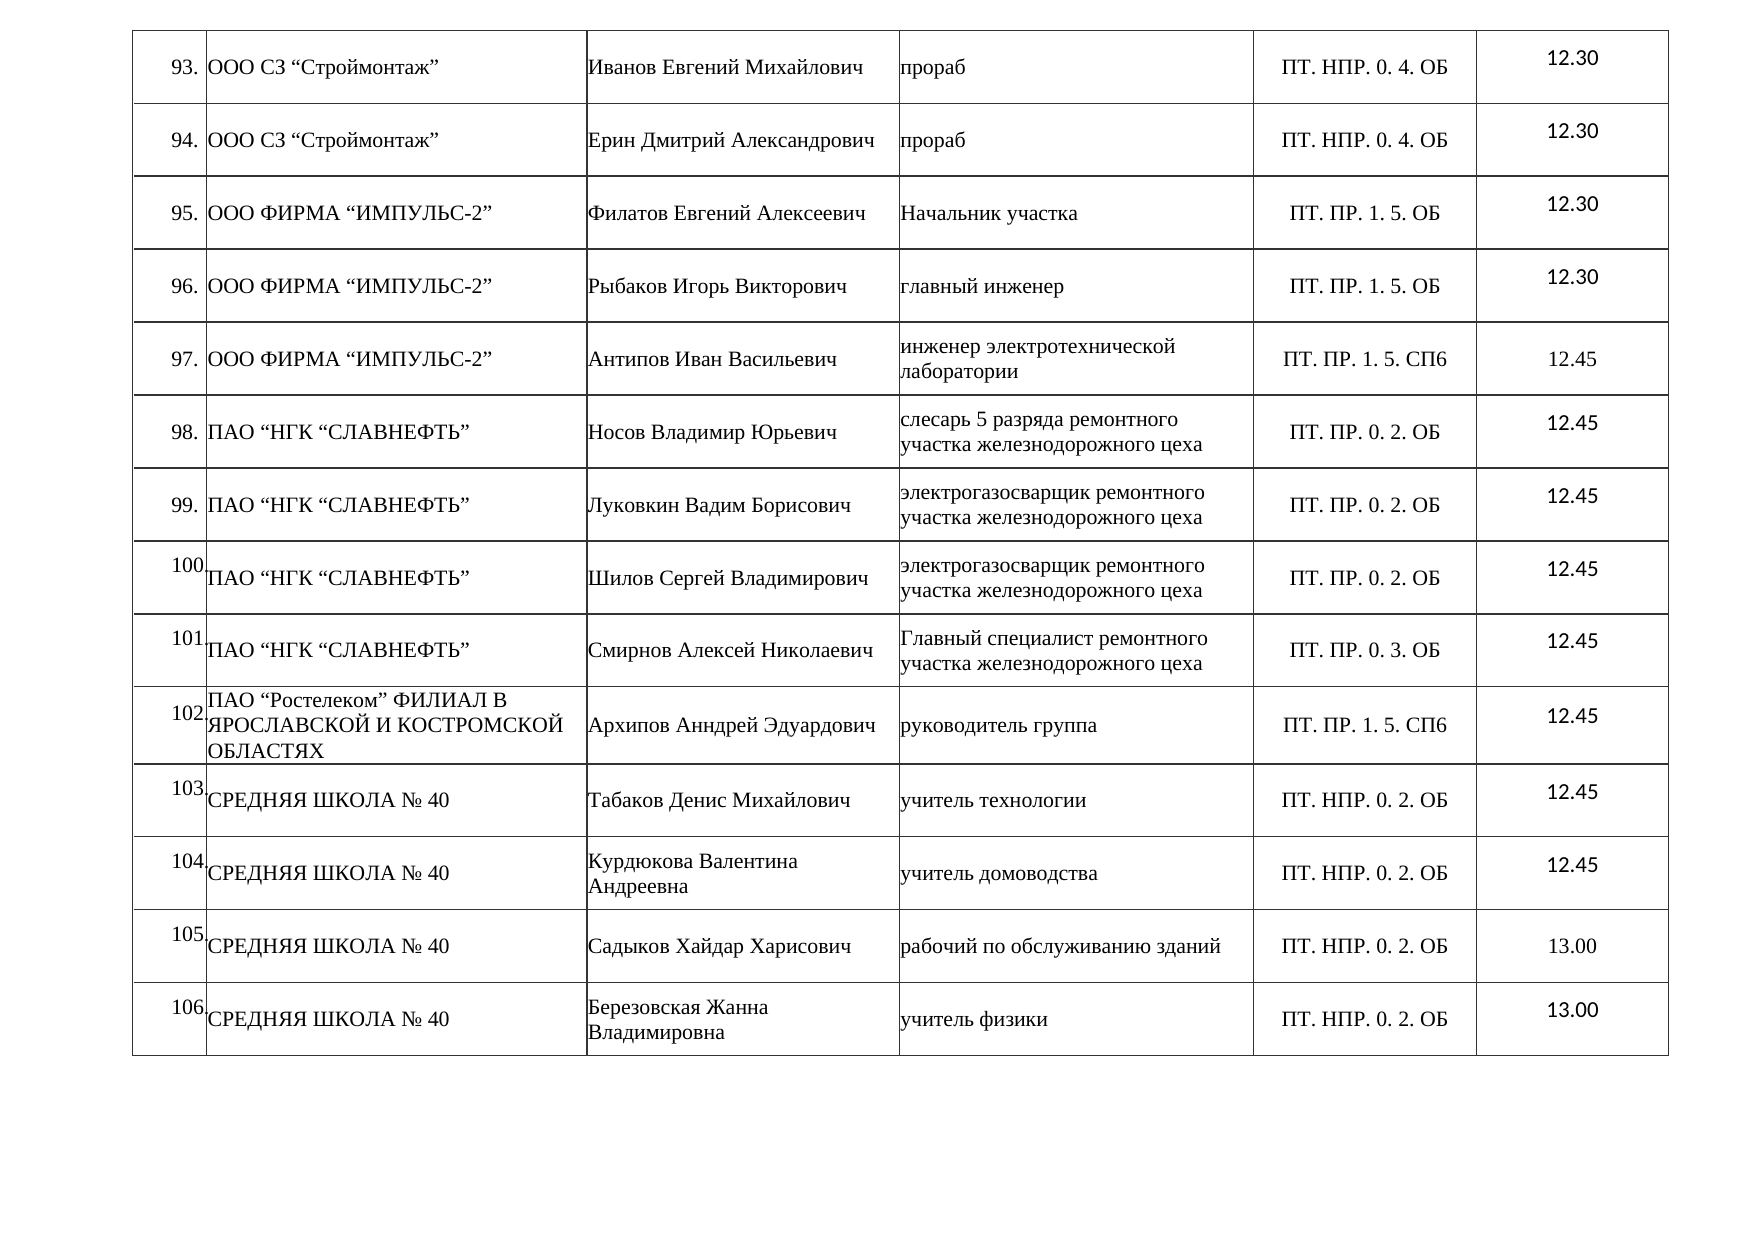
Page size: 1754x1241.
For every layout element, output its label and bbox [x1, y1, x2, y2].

table_cell [118, 30, 1737, 1122]
